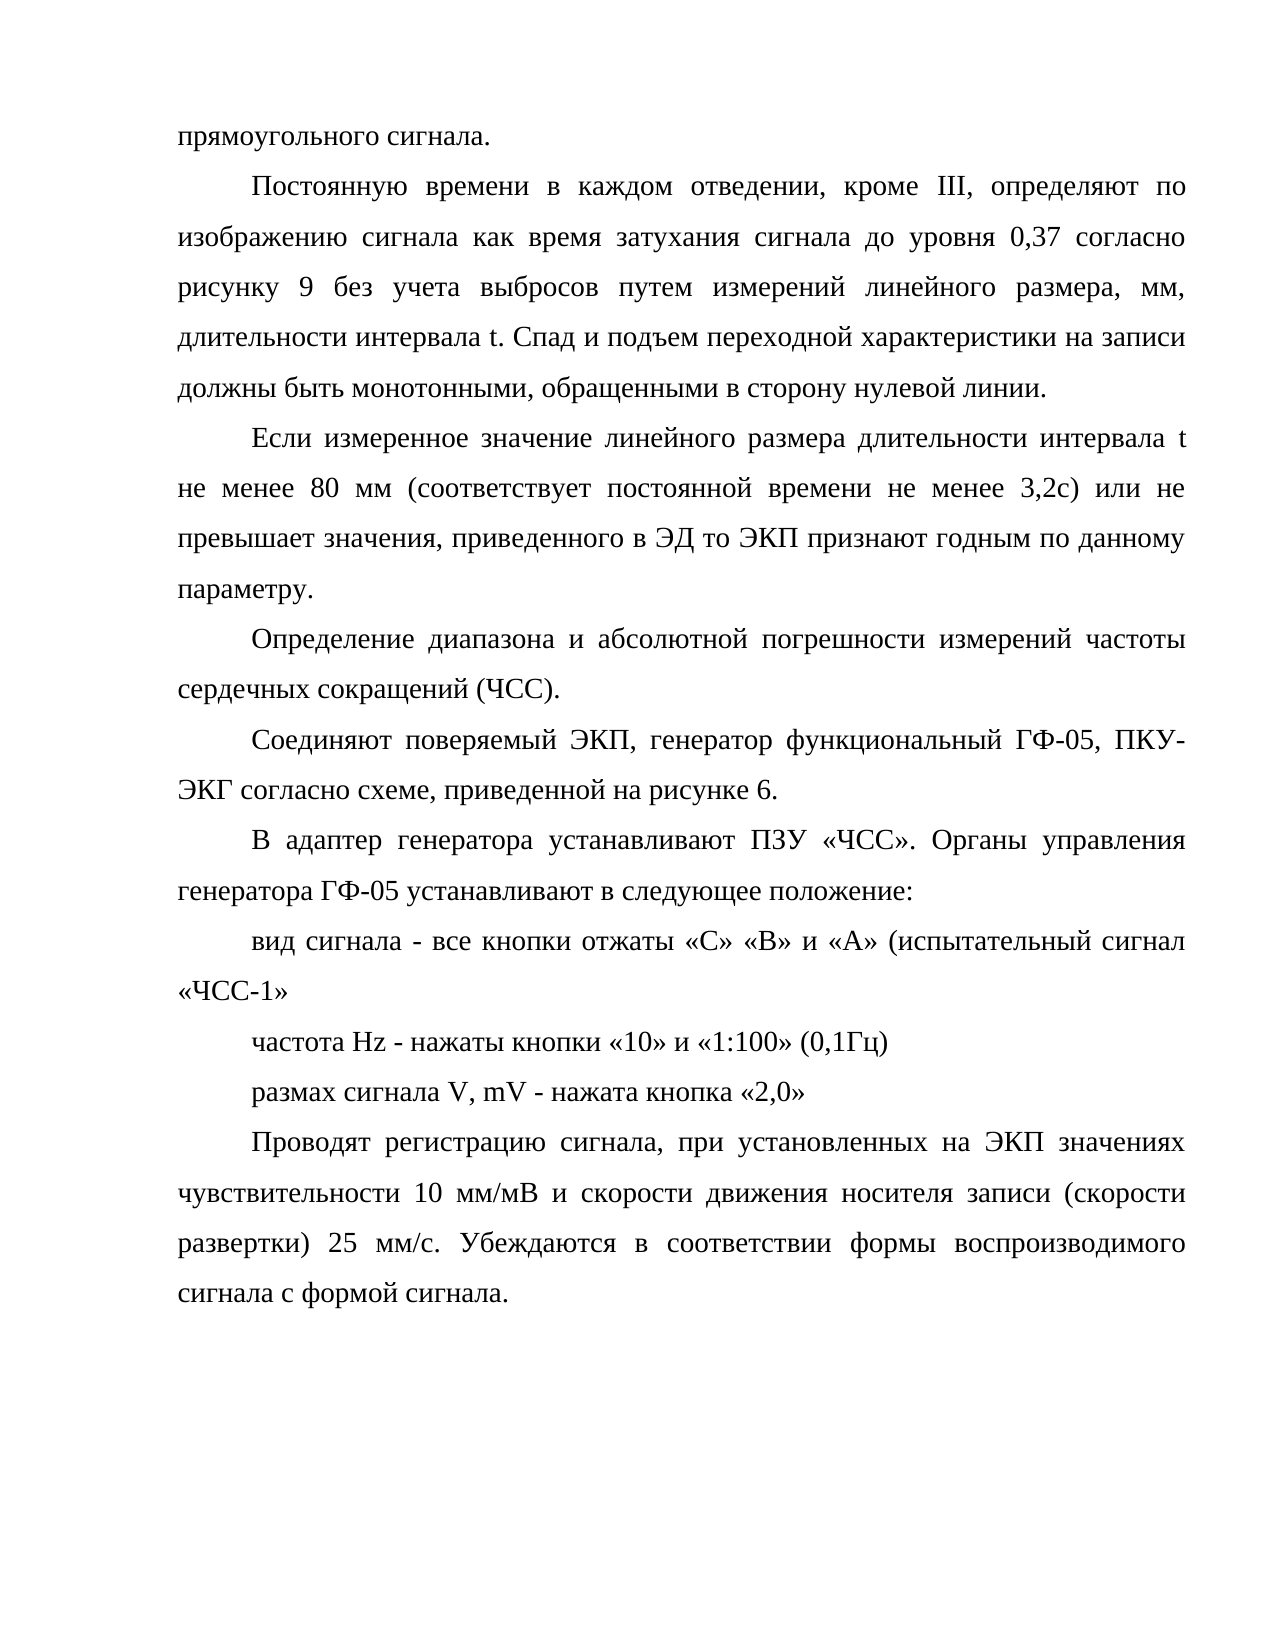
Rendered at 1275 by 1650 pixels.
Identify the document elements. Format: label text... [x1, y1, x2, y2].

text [177, 118, 1186, 152]
text Проводят регистрацию сигнала, при установленных на ЭКП значениях чувствительности 10 мм/мВ и скорости движения носителя записи (скорости развертки) 25 мм/с. Убеждаются в соответствии формы воспроизводимого сигнала с формой сигнала. [177, 1124, 1186, 1309]
text Постоянную времени в каждом отведении, кроме III, определяют по изображению сигнала как время затухания сигнала до уровня 0,37 согласно рисунку 9 без учета выбросов путем измерений линейного размера, мм, длительности интервала t. Спад и подъем переходной характеристики на записи должны быть монотонными, обращенными в сторону нулевой линии. [177, 168, 1186, 403]
text В адаптер генератора устанавливают ПЗУ «ЧСС». Органы управления генератора ГФ-05 устанавливают в следующее положение: [177, 822, 1186, 906]
text вид сигнала - все кнопки отжаты «С» «В» и «А» (испытательный сигнал «ЧСС-1» [177, 923, 1186, 1007]
text Если измеренное значение линейного размера длительности интервала t не менее 80 мм (соответствует постоянной времени не менее 3,2с) или не превышает значения, приведенного в ЭД то ЭКП признают годным по данному параметру. [177, 420, 1186, 604]
text размах сигнала V, mV - нажата кнопка «2,0» [177, 1074, 1186, 1108]
text частота Нz - нажаты кнопки «10» и «1:100» (0,1Гц) [177, 1024, 1186, 1057]
text Соединяют поверяемый ЭКП, генератор функциональный ГФ-05, ПКУ-ЭКГ согласно схеме, приведенной на рисунке 6. [177, 722, 1186, 806]
text Определение диапазона и абсолютной погрешности измерений частоты сердечных сокращений (ЧСС). [177, 621, 1186, 705]
